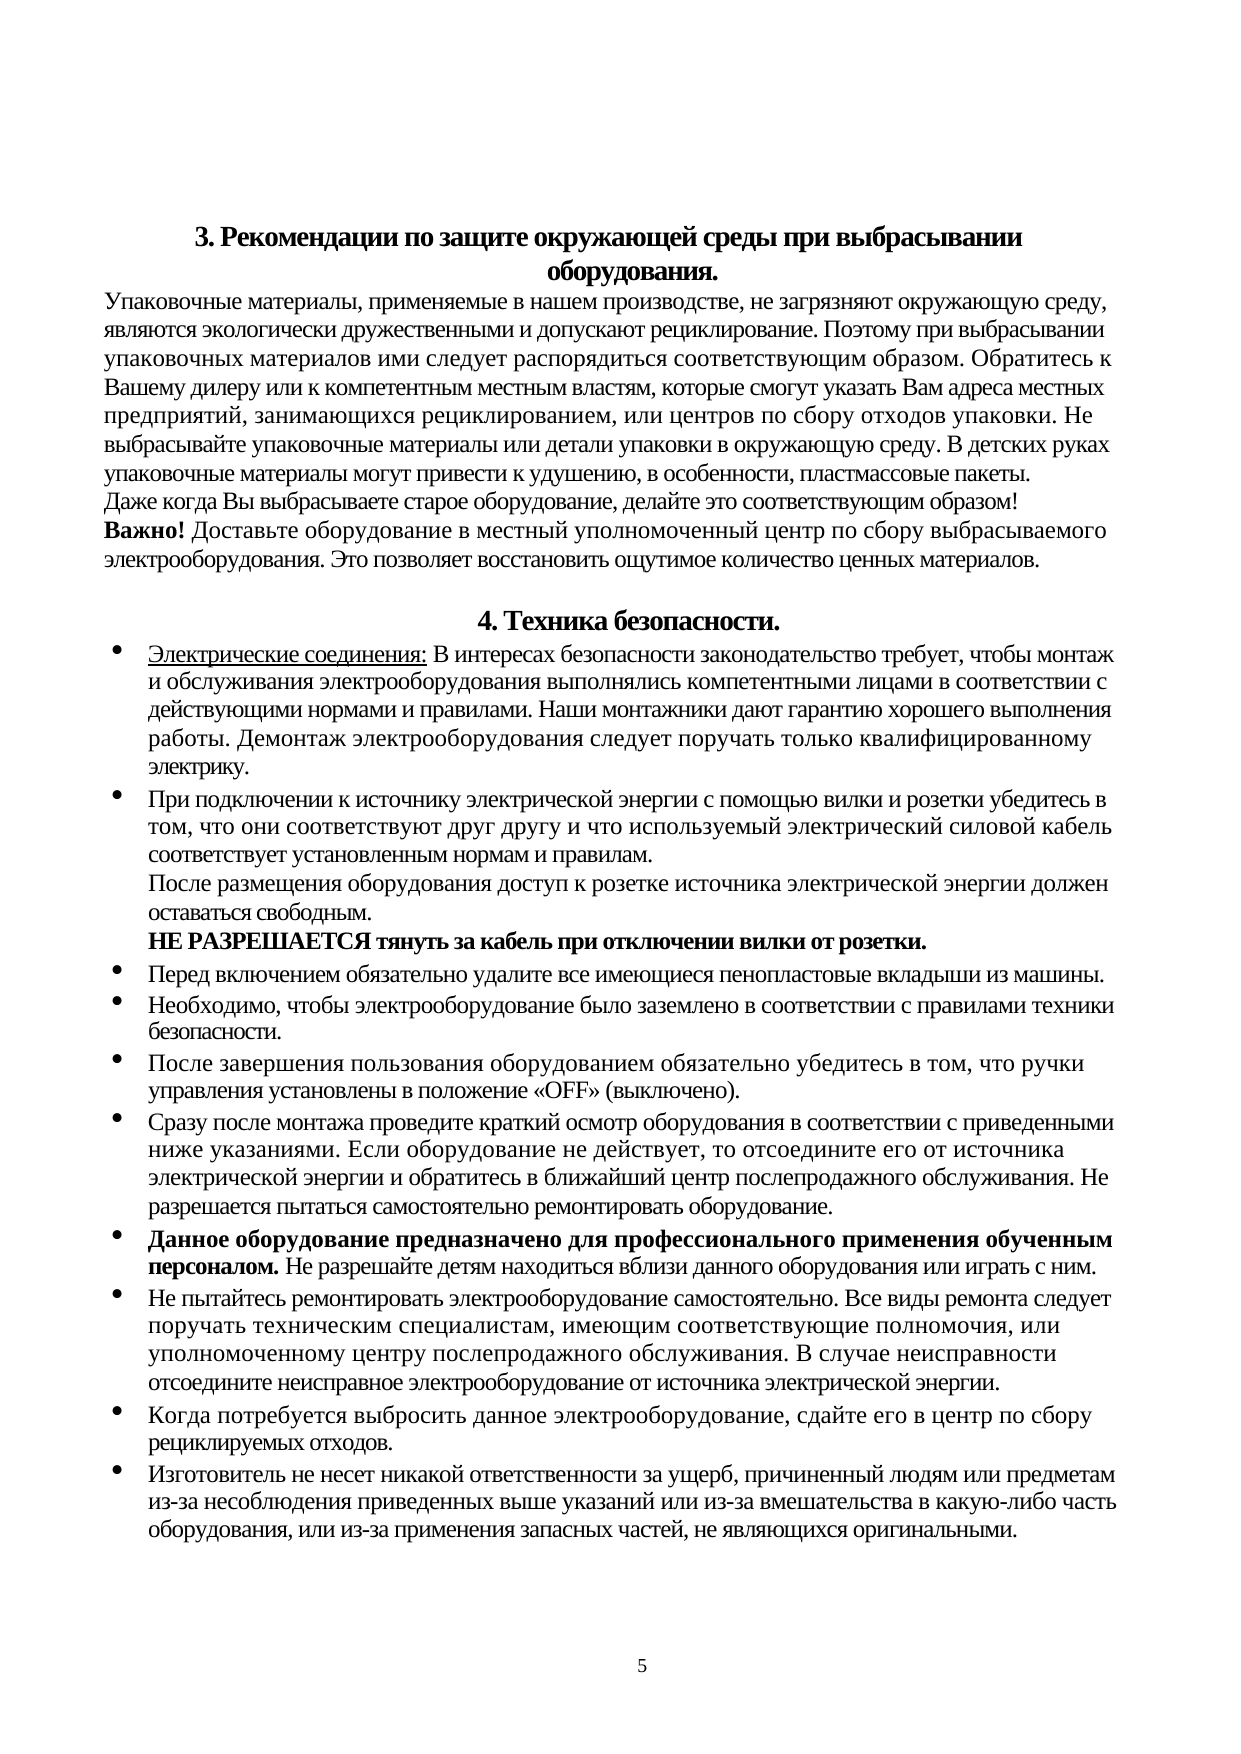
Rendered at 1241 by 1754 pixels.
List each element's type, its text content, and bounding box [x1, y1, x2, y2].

text 3. Рекомендации по защите окружающей среды при выбрасывании [103, 219, 1100, 253]
text • Когда потребуется выбросить данное электрооборудование, сдайте его в центр по сбору [110, 1396, 1182, 1430]
text персоналом. Не разрешайте детям находиться вблизи данного оборудования или играть с ним. [110, 1255, 1170, 1279]
text • Сразу после монтажа проведите краткий осмотр оборудования в соответствии с приведенными [110, 1104, 1182, 1138]
text рециклируемых отходов. [110, 1430, 492, 1455]
text Важно! Доставьте оборудование в местный уполномоченный центр по сбору выбрасываемого [103, 516, 1181, 544]
text том, что они соответствуют друг другу и что используемый электрический силовой кабель [148, 815, 1182, 840]
text • Электрические соединения: В интересах безопасности законодательство требует, чтобы монтаж [110, 636, 1182, 669]
text безопасности. [110, 1019, 386, 1044]
text отсоедините неисправное электрооборудование от источника электрической энергии. [148, 1367, 1077, 1396]
text • Не пытайтесь ремонтировать электрооборудование самостоятельно. Все виды ремонта следует [110, 1279, 1182, 1313]
text НЕ РАЗРЕШАЕТСЯ тянуть за кабель при отключении вилки от розетки. [148, 926, 1006, 955]
text действующими нормами и правилами. Наши монтажники дают гарантию хорошего выполнения работы. Демонтаж электрооборудования следует поручать только квалифицированному электрику. [148, 694, 1182, 781]
text из-за несоблюдения приведенных выше указаний или из-за вмешательства в какую-либо часть [148, 1489, 1182, 1514]
text • Необходимо, чтобы электрооборудование было заземлено в соответствии с правилами техники [110, 989, 1182, 1019]
text ниже указаниями. Если оборудование не действует, то отсоедините его от источника [148, 1138, 1182, 1163]
text • При подключении к источнику электрической энергии с помощью вилки и розетки убедитесь в [110, 781, 1182, 815]
text Упаковочные материалы, применяемые в нашем производстве, не загрязняют окружающую среду, [103, 287, 1182, 315]
text Даже когда Вы выбрасываете старое оборудование, делайте это соответствующим образом! [103, 487, 1098, 516]
text поручать техническим специалистам, имеющим соответствующие полномочия, или [148, 1313, 1182, 1339]
text оборудования. [103, 253, 783, 287]
text После размещения оборудования доступ к розетке источника электрической энергии должен оставаться свободным. [148, 868, 1182, 926]
text • Изготовитель не несет никакой ответственности за ущерб, причиненный людям или предметам [110, 1455, 1182, 1489]
text 5 [637, 1656, 701, 1677]
text и обслуживания электрооборудования выполнялись компетентными лицами в соответствии с [148, 669, 1182, 694]
text управления установлены в положение «OFF» (выключено). [110, 1078, 824, 1104]
text электрической энергии и обратитесь в ближайший центр послепродажного обслуживания. Не разрешается пытаться самостоятельно ремонтировать оборудование. [148, 1163, 1182, 1220]
text • После завершения пользования оборудованием обязательно убедитесь в том, что ручки [110, 1044, 1182, 1078]
text соответствует установленным нормам и правилам. [148, 840, 740, 868]
text уполномоченному центру послепродажного обслуживания. В случае неисправности [148, 1339, 1182, 1367]
text 4. Техника безопасности. [103, 607, 845, 636]
text • Перед включением обязательно удалите все имеющиеся пенопластовые вкладыши из машины. [110, 955, 1173, 989]
text оборудования, или из-за применения запасных частей, не являющихся оригинальными. [148, 1514, 1094, 1543]
text • Данное оборудование предназначено для профессионального применения обученным [110, 1220, 1182, 1255]
text являются экологически дружественными и допускают рециклирование. Поэтому при выбрасывании упаковочных материалов ими следует распорядиться соответствующим образом. Обратитесь к Вашему дилеру или к компетентным местным властям, которые смогут указать Вам адреса местных предприятий, занимающихся рециклированием, или центров по сбору отходов упаковки. Не выбрасывайте упаковочные материалы или детали упаковки в окружающую среду. В детских руках упаковочные материалы могут привести к удушению, в особенности, пластмассовые пакеты. [103, 315, 1182, 487]
text электрооборудования. Это позволяет восстановить ощутимое количество ценных материалов. [103, 544, 1118, 573]
